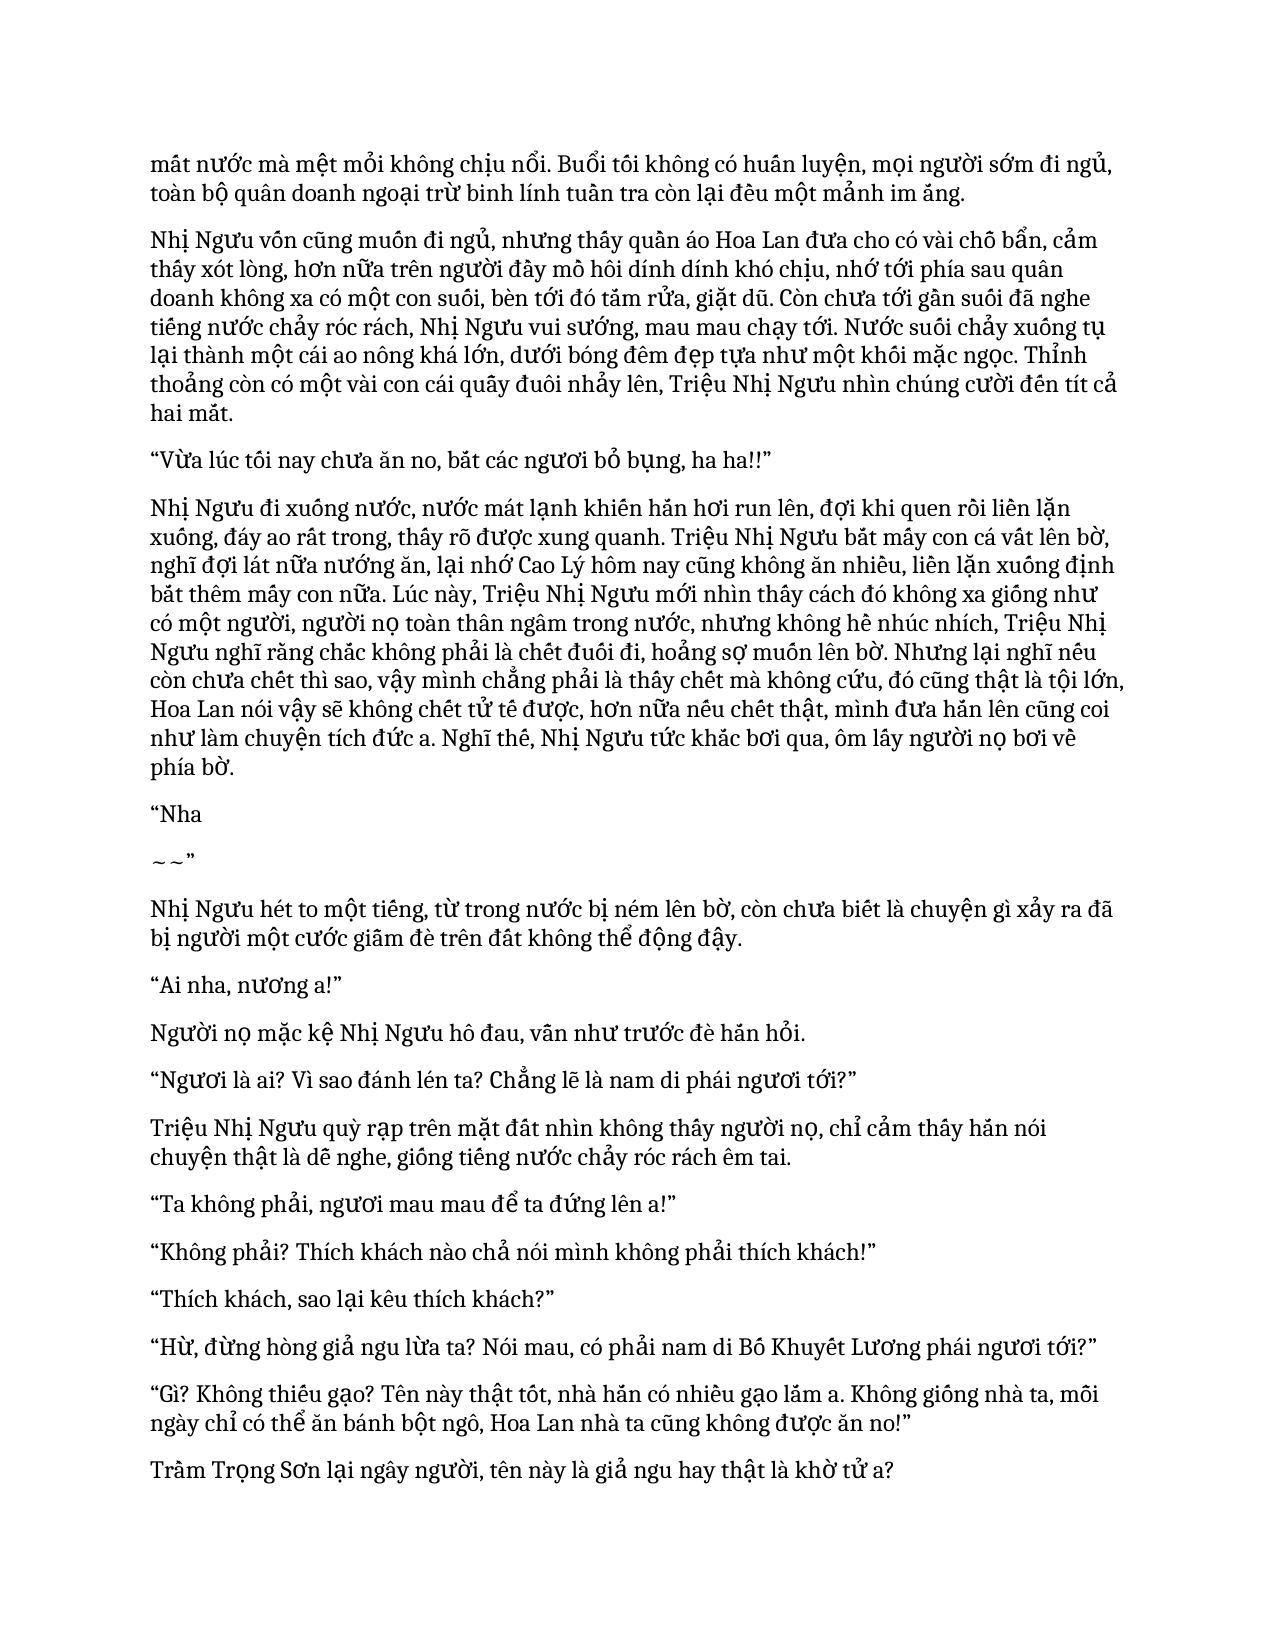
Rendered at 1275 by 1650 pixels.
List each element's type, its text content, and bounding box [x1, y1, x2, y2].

text Trầm Trọng Sơn lại ngây người, tên này là giả ngu hay thật là khờ tử a? [150, 1456, 1125, 1485]
text Triệu Nhị Ngưu quỳ rạp trên mặt đất nhìn không thấy người nọ, chỉ cảm thấy hắn nói chuyện thật là dễ nghe, giống tiếng nước chảy róc rách êm tai. [150, 1114, 1125, 1171]
text Nhị Ngưu vốn cũng muốn đi ngủ, nhưng thấy quần áo Hoa Lan đưa cho có vài chỗ bẩn, cảm thấy xót lòng, hơn nữa trên người đầy mồ hôi dính dính khó chịu, nhớ tới phía sau quân doanh không xa có một con suối, bèn tới đó tắm rửa, giặt dũ. Còn chưa tới gần suối đã nghe tiếng nước chảy róc rách, Nhị Ngưu vui sướng, mau mau chạy tới. Nước suối chảy xuống tụ lại thành một cái ao nông khá lớn, dưới bóng đêm đẹp tựa như một khối mặc ngọc. Thỉnh thoảng còn có một vài con cái quẫy đuôi nhảy lên, Triệu Nhị Ngưu nhìn chúng cười đến tít cả hai mắt. [150, 226, 1125, 427]
text “Ai nha, nương a!” [150, 971, 1125, 1000]
text “Vừa lúc tối nay chưa ăn no, bắt các ngươi bỏ bụng, ha ha!!” [150, 446, 1125, 475]
text Người nọ mặc kệ Nhị Ngưu hô đau, vẫn như trước đè hắn hỏi. [150, 1019, 1125, 1047]
text “Ta không phải, ngươi mau mau để ta đứng lên a!” [150, 1190, 1125, 1219]
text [150, 150, 1125, 207]
text Nhị Ngưu hét to một tiếng, từ trong nước bị ném lên bờ, còn chưa biết là chuyện gì xảy ra đã bị người một cước giẫm đè trên đất không thể động đậy. [150, 895, 1125, 952]
text “Ngươi là ai? Vì sao đánh lén ta? Chẳng lẽ là nam di phái ngươi tới?” [150, 1066, 1125, 1095]
text ~~” [150, 847, 1125, 876]
text “Nha [150, 800, 1125, 829]
text “Không phải? Thích khách nào chả nói mình không phải thích khách!” [150, 1237, 1125, 1266]
text “Gì? Không thiếu gạo? Tên này thật tốt, nhà hắn có nhiều gạo lắm a. Không giống nhà ta, mỗi ngày chỉ có thể ăn bánh bột ngô, Hoa Lan nhà ta cũng không được ăn no!” [150, 1380, 1125, 1437]
text Nhị Ngưu đi xuống nước, nước mát lạnh khiến hắn hơi run lên, đợi khi quen rồi liền lặn xuống, đáy ao rất trong, thấy rõ được xung quanh. Triệu Nhị Ngưu bắt mấy con cá vất lên bờ, nghĩ đợi lát nữa nướng ăn, lại nhớ Cao Lý hôm nay cũng không ăn nhiều, liền lặn xuống định bắt thêm mấy con nữa. Lúc này, Triệu Nhị Ngưu mới nhìn thấy cách đó không xa giống như có một người, người nọ toàn thân ngâm trong nước, nhưng không hề nhúc nhích, Triệu Nhị Ngưu nghĩ rằng chắc không phải là chết đuối đi, hoảng sợ muốn lên bờ. Nhưng lại nghĩ nếu còn chưa chết thì sao, vậy mình chẳng phải là thấy chết mà không cứu, đó cũng thật là tội lớn, Hoa Lan nói vậy sẽ không chết tử tế được, hơn nữa nếu chết thật, mình đưa hắn lên cũng coi như làm chuyện tích đức a. Nghĩ thế, Nhị Ngưu tức khắc bơi qua, ôm lấy người nọ bơi về phía bờ. [150, 494, 1125, 781]
text “Thích khách, sao lại kêu thích khách?” [150, 1285, 1125, 1314]
text “Hừ, đừng hòng giả ngu lừa ta? Nói mau, có phải nam di Bố Khuyết Lương phái ngươi tới?” [150, 1332, 1125, 1361]
